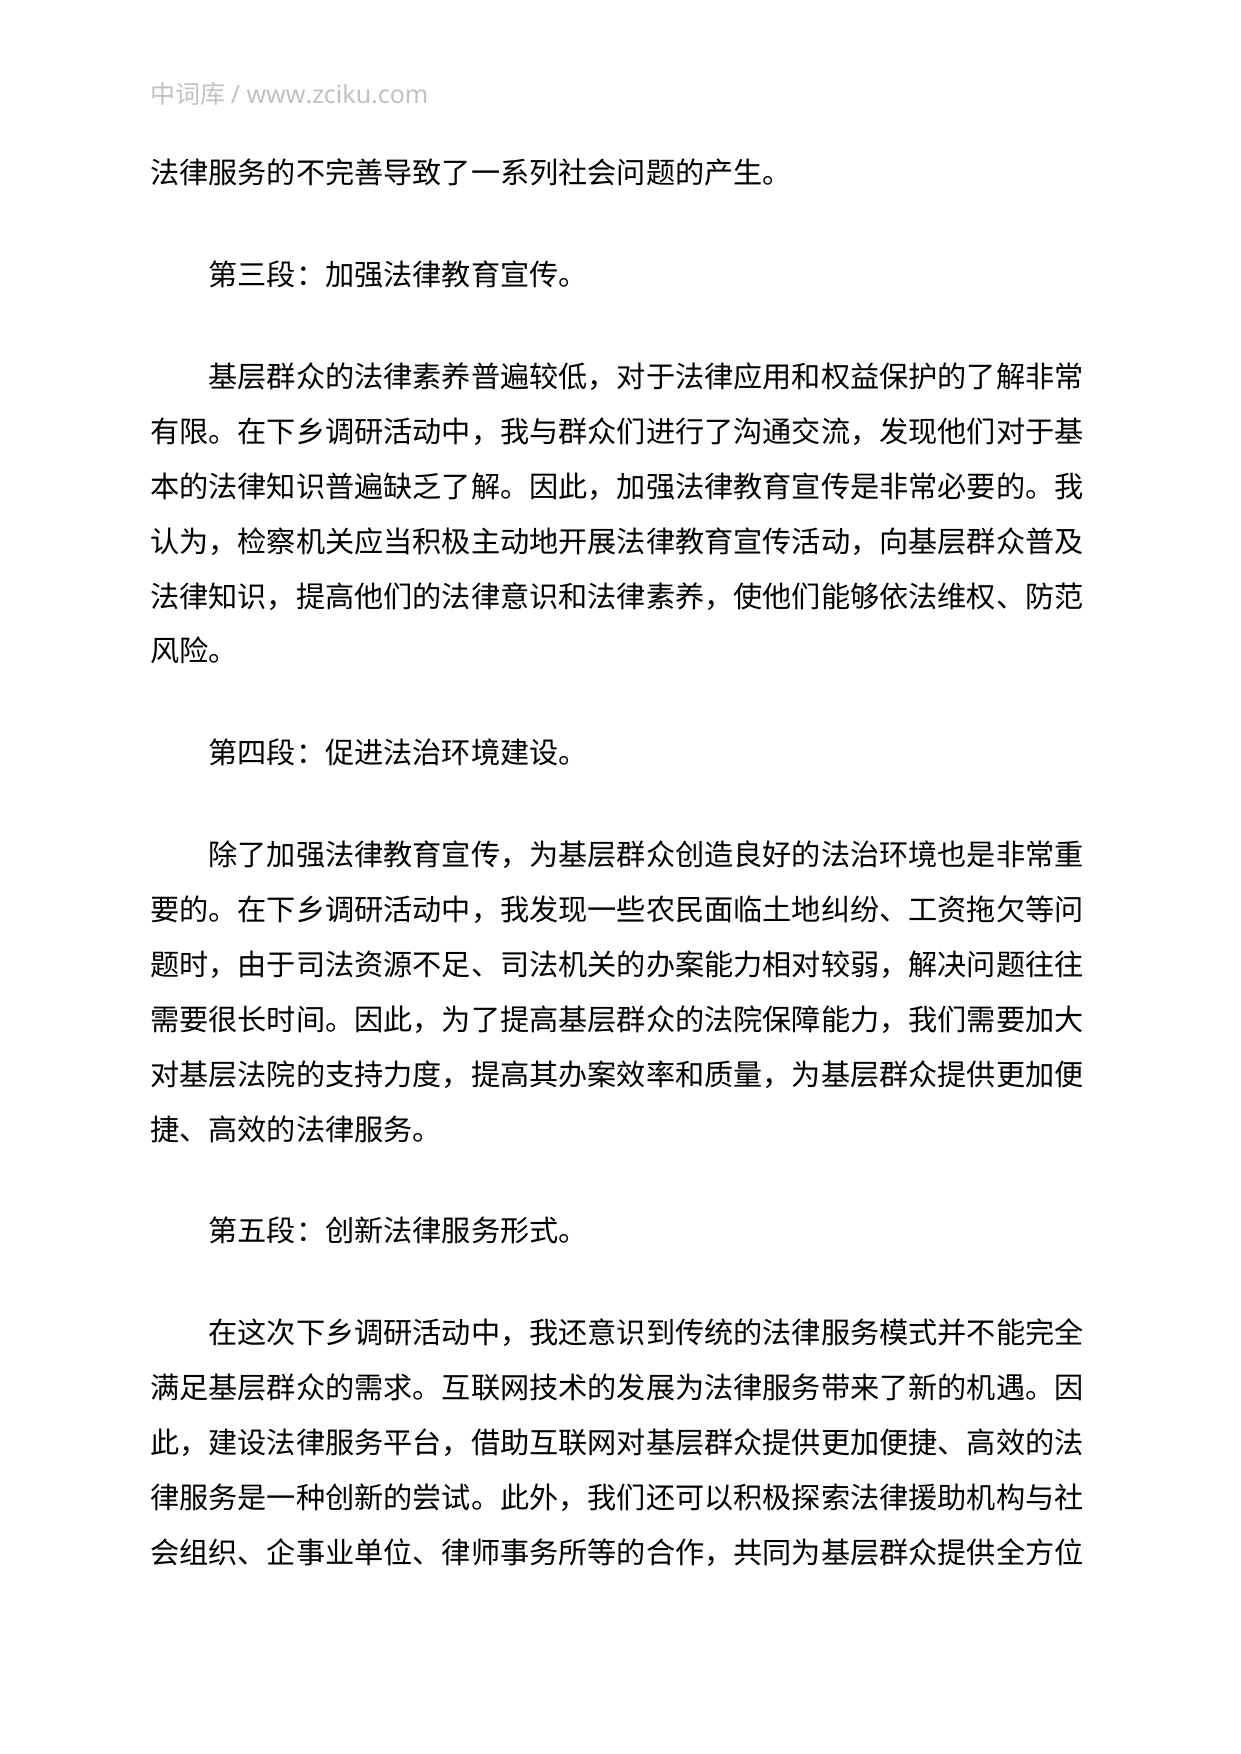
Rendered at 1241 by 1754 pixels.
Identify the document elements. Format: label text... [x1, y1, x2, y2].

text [150, 1309, 1090, 1571]
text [150, 150, 1090, 192]
text 除了加强法律教育宣传，为基层群众创造良好的法治环境也是非常重要的。在下乡调研活动中，我发现一些农民面临土地纠纷、工资拖欠等问题时，由于司法资源不足、司法机关的办案能力相对较弱，解决问题往往需要很长时间。因此，为了提高基层群众的法院保障能力，我们需要加大对基层法院的支持力度，提高其办案效率和质量，为基层群众提供更加便捷、高效的法律服务。 [150, 832, 1090, 1148]
text 第三段：加强法律教育宣传。 [150, 252, 1090, 294]
text 第四段：促进法治环境建设。 [150, 730, 1090, 772]
text 基层群众的法律素养普遍较低，对于法律应用和权益保护的了解非常有限。在下乡调研活动中，我与群众们进行了沟通交流，发现他们对于基本的法律知识普遍缺乏了解。因此，加强法律教育宣传是非常必要的。我认为，检察机关应当积极主动地开展法律教育宣传活动，向基层群众普及法律知识，提高他们的法律意识和法律素养，使他们能够依法维权、防范风险。 [150, 353, 1090, 670]
text 第五段：创新法律服务形式。 [150, 1208, 1090, 1250]
